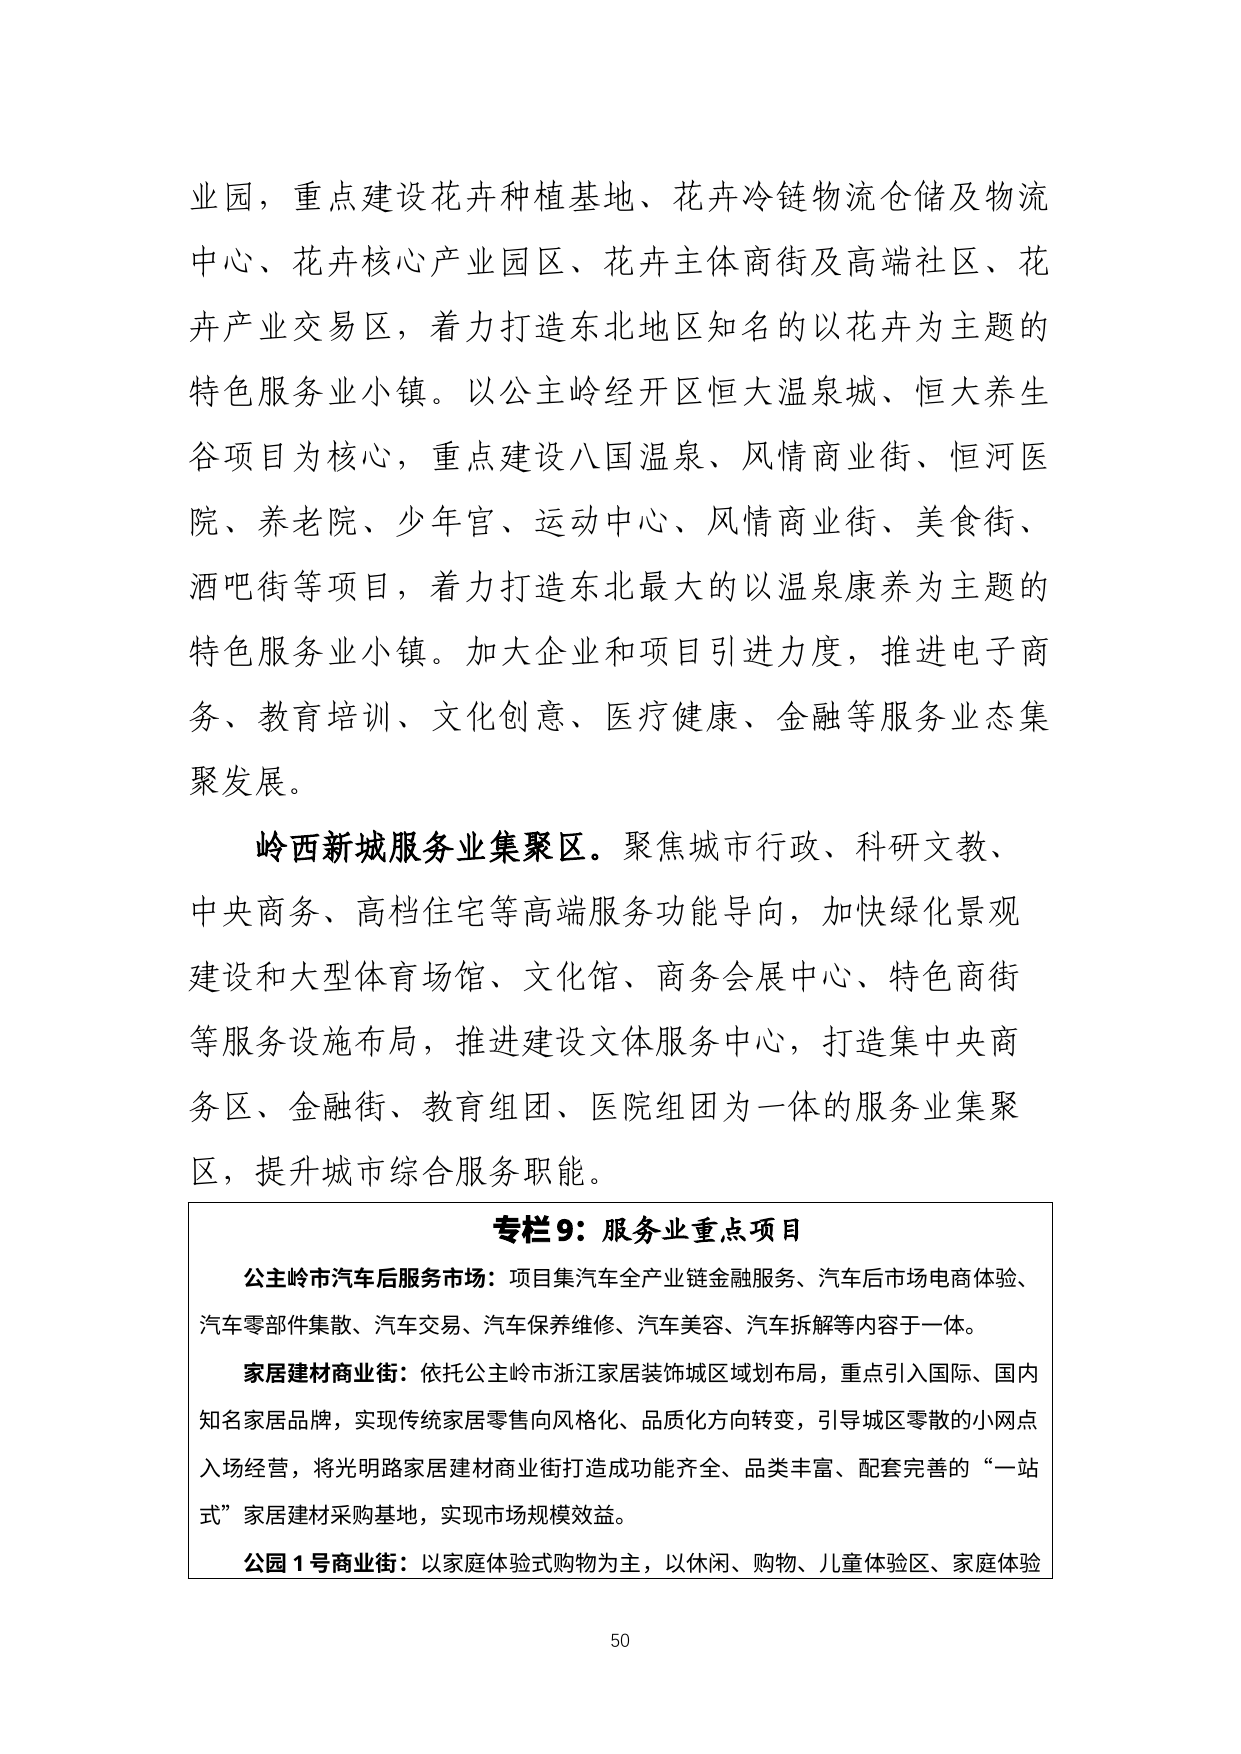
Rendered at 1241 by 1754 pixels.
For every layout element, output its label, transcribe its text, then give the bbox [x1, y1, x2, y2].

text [187, 162, 1053, 812]
text 岭西新城服务业集聚区。聚焦城市行政、科研文教、中央商务、高档住宅等高端服务功能导向，加快绿化景观建设和大型体育场馆、文化馆、商务会展中心、特色商街等服务设施布局，推进建设文体服务中心，打造集中央商务区、金融街、教育组团、医院组团为一体的服务业集聚区，提升城市综合服务职能。 [187, 812, 1053, 1202]
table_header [189, 1203, 1052, 1578]
